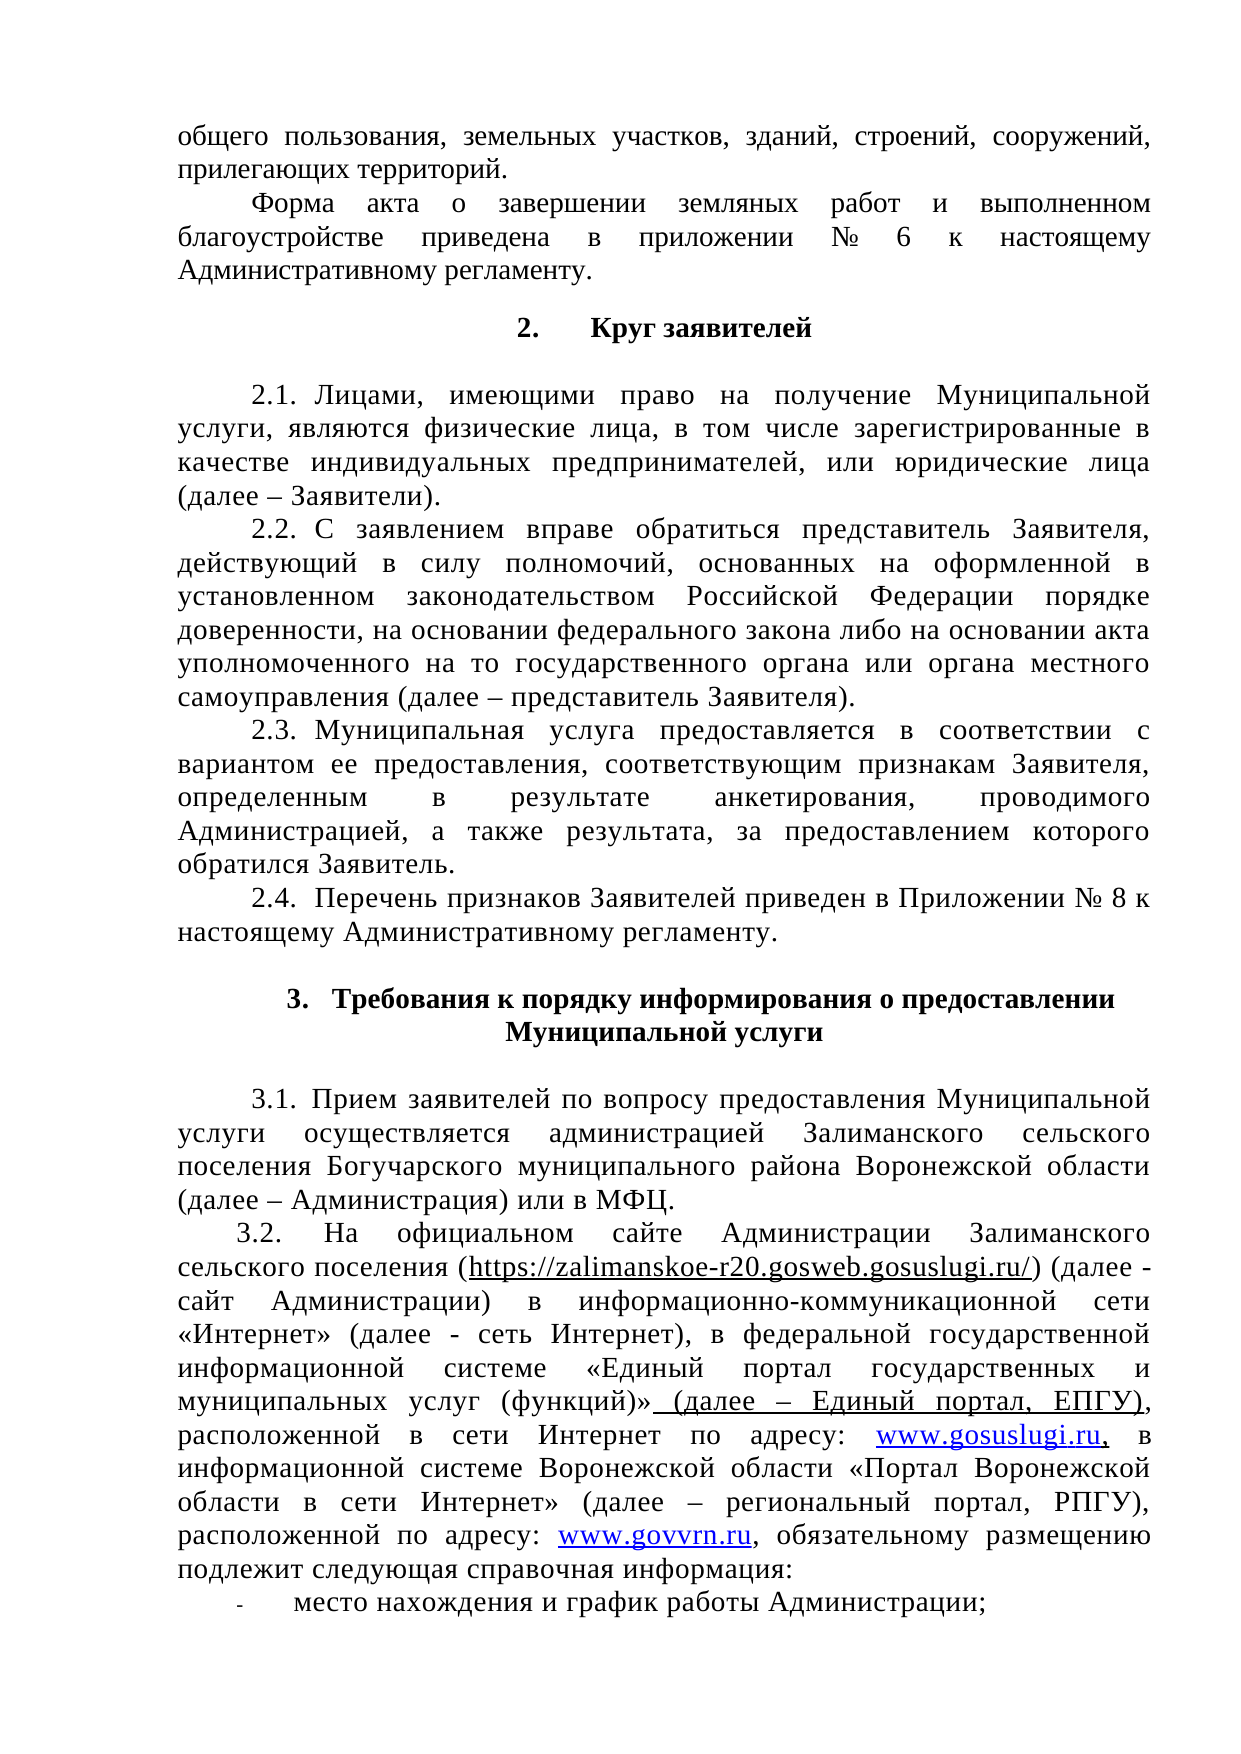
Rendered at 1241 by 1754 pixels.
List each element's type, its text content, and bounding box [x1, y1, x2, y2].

list С заявлением вправе обратиться представитель Заявителя, действующий в силу полномочий, основанных на оформленной в установленном законодательством Российской Федерации порядке доверенности, на основании федерального закона либо на основании акта уполномоченного на то государственного органа или органа местного самоуправления (далее – представитель Заявителя). [177, 511, 1152, 712]
list Лицами, имеющими право на получение Муниципальной услуги, являются физические лица, в том числе зарегистрированные в качестве индивидуальных предпринимателей, или юридические лица (далее – Заявители). [177, 377, 1152, 511]
list На официальном сайте Администрации Залиманского сельского поселения (https://zalimanskoe-r20.gosweb.gosuslugi.ru/) (далее - сайт Администрации) в информационно-коммуникационной сети «Интернет» (далее - сеть Интернет), в федеральной государственной информационной системе «Единый портал государственных и муниципальных услуг (функций)» (далее – Единый портал, ЕПГУ), расположенной в сети Интернет по адресу: www.gosuslugi.ru, в информационной системе Воронежской области «Портал Воронежской области в сети Интернет» (далее – региональный портал, РПГУ), расположенной по адресу: www.govvrn.ru, обязательному размещению подлежит следующая справочная информация: [177, 1216, 1152, 1584]
list Требования к порядку информирования о предоставлении Муниципальной услуги [177, 981, 1152, 1048]
list Прием заявителей по вопросу предоставления Муниципальной услуги осуществляется администрацией Залиманского сельского поселения Богучарского муниципального района Воронежской области (далее – Администрация) или в МФЦ. [177, 1081, 1152, 1216]
text Форма акта о завершении земляных работ и выполненном благоустройстве приведена в приложении № 6 к настоящему Административному регламенту. [177, 185, 1152, 286]
list место нахождения и график работы Администрации; [177, 1584, 1152, 1618]
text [177, 118, 1152, 185]
list Муниципальная услуга предоставляется в соответствии с вариантом ее предоставления, соответствующим признакам Заявителя, определенным в результате анкетирования, проводимого Администрацией, а также результата, за предоставлением которого обратился Заявитель. [177, 712, 1152, 880]
list Перечень признаков Заявителей приведен в Приложении № 8 к настоящему Административному регламенту. [177, 880, 1152, 947]
list Круг заявителей [177, 310, 1152, 343]
